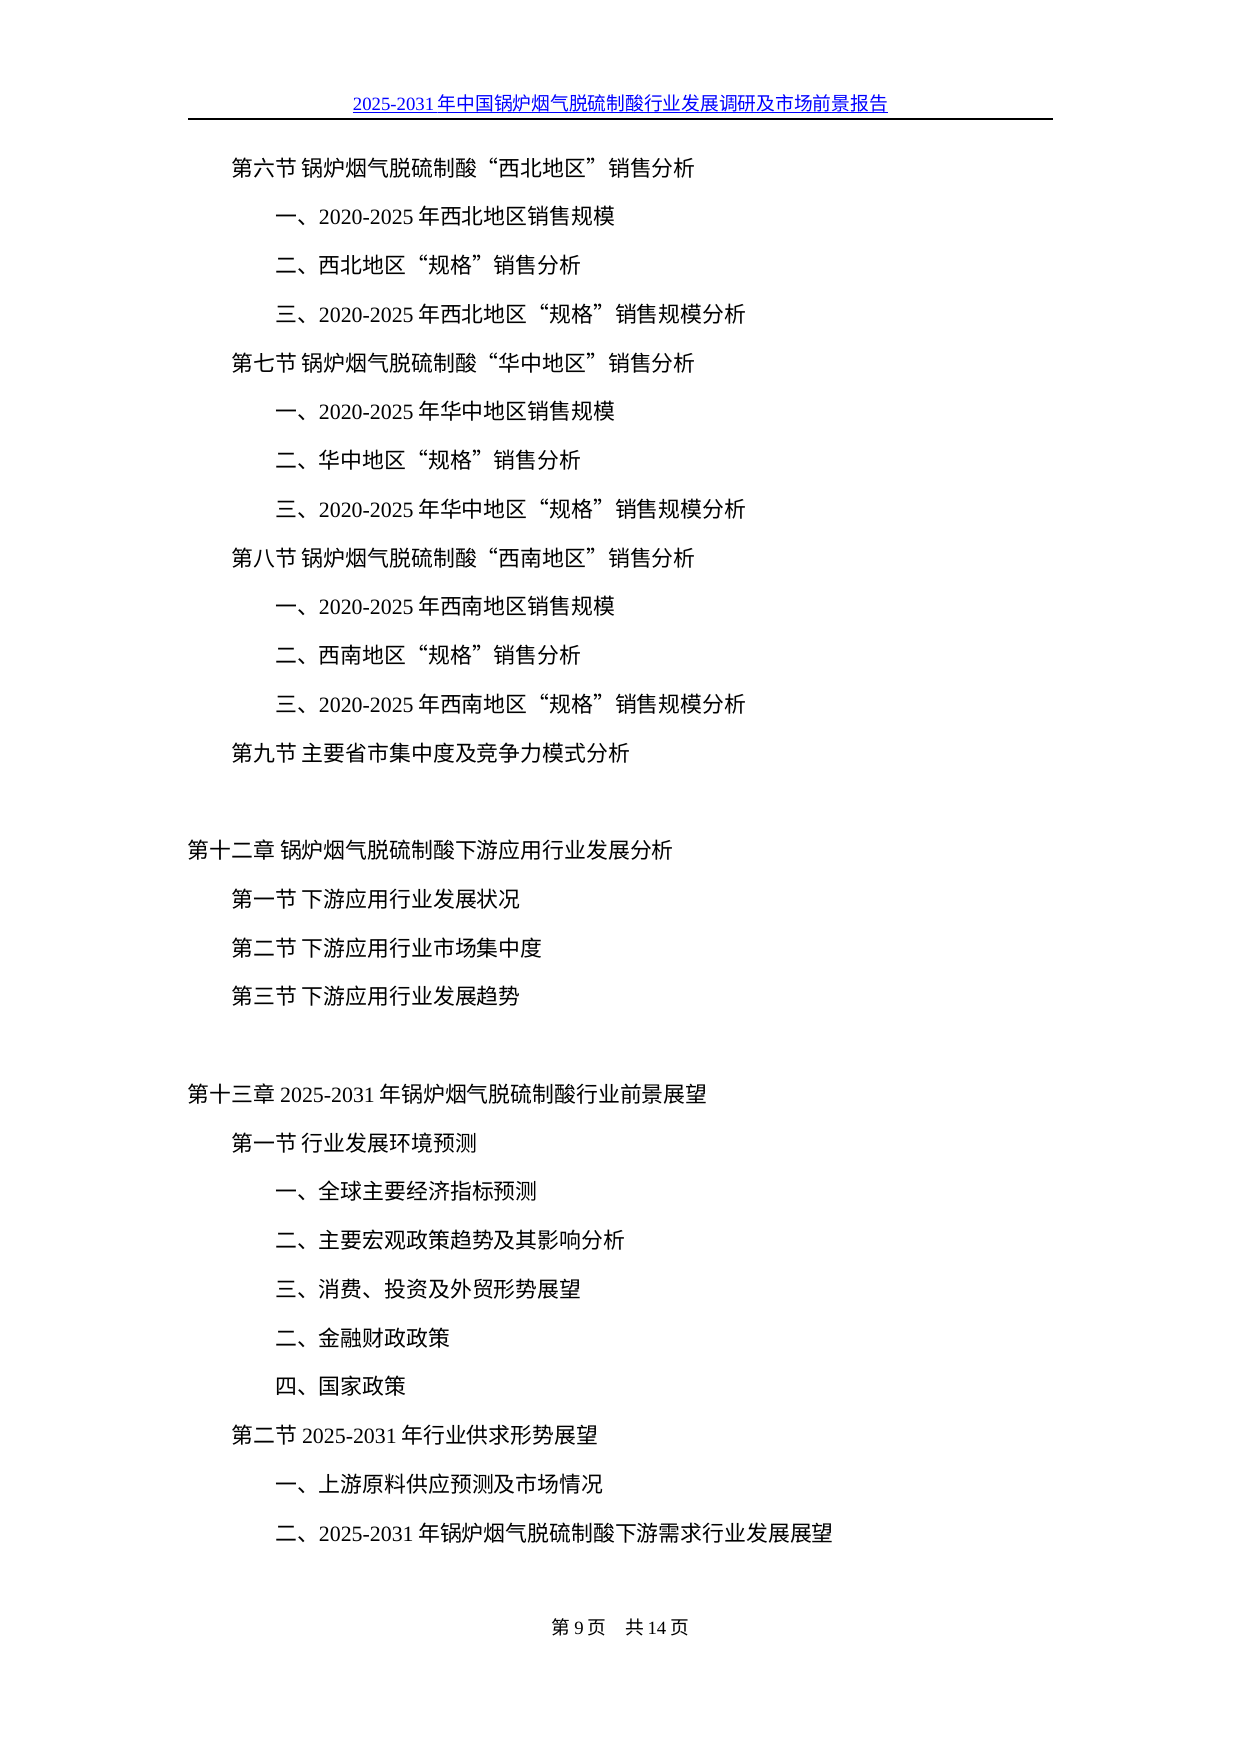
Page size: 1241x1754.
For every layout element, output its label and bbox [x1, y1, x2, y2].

text [187, 150, 1053, 1548]
